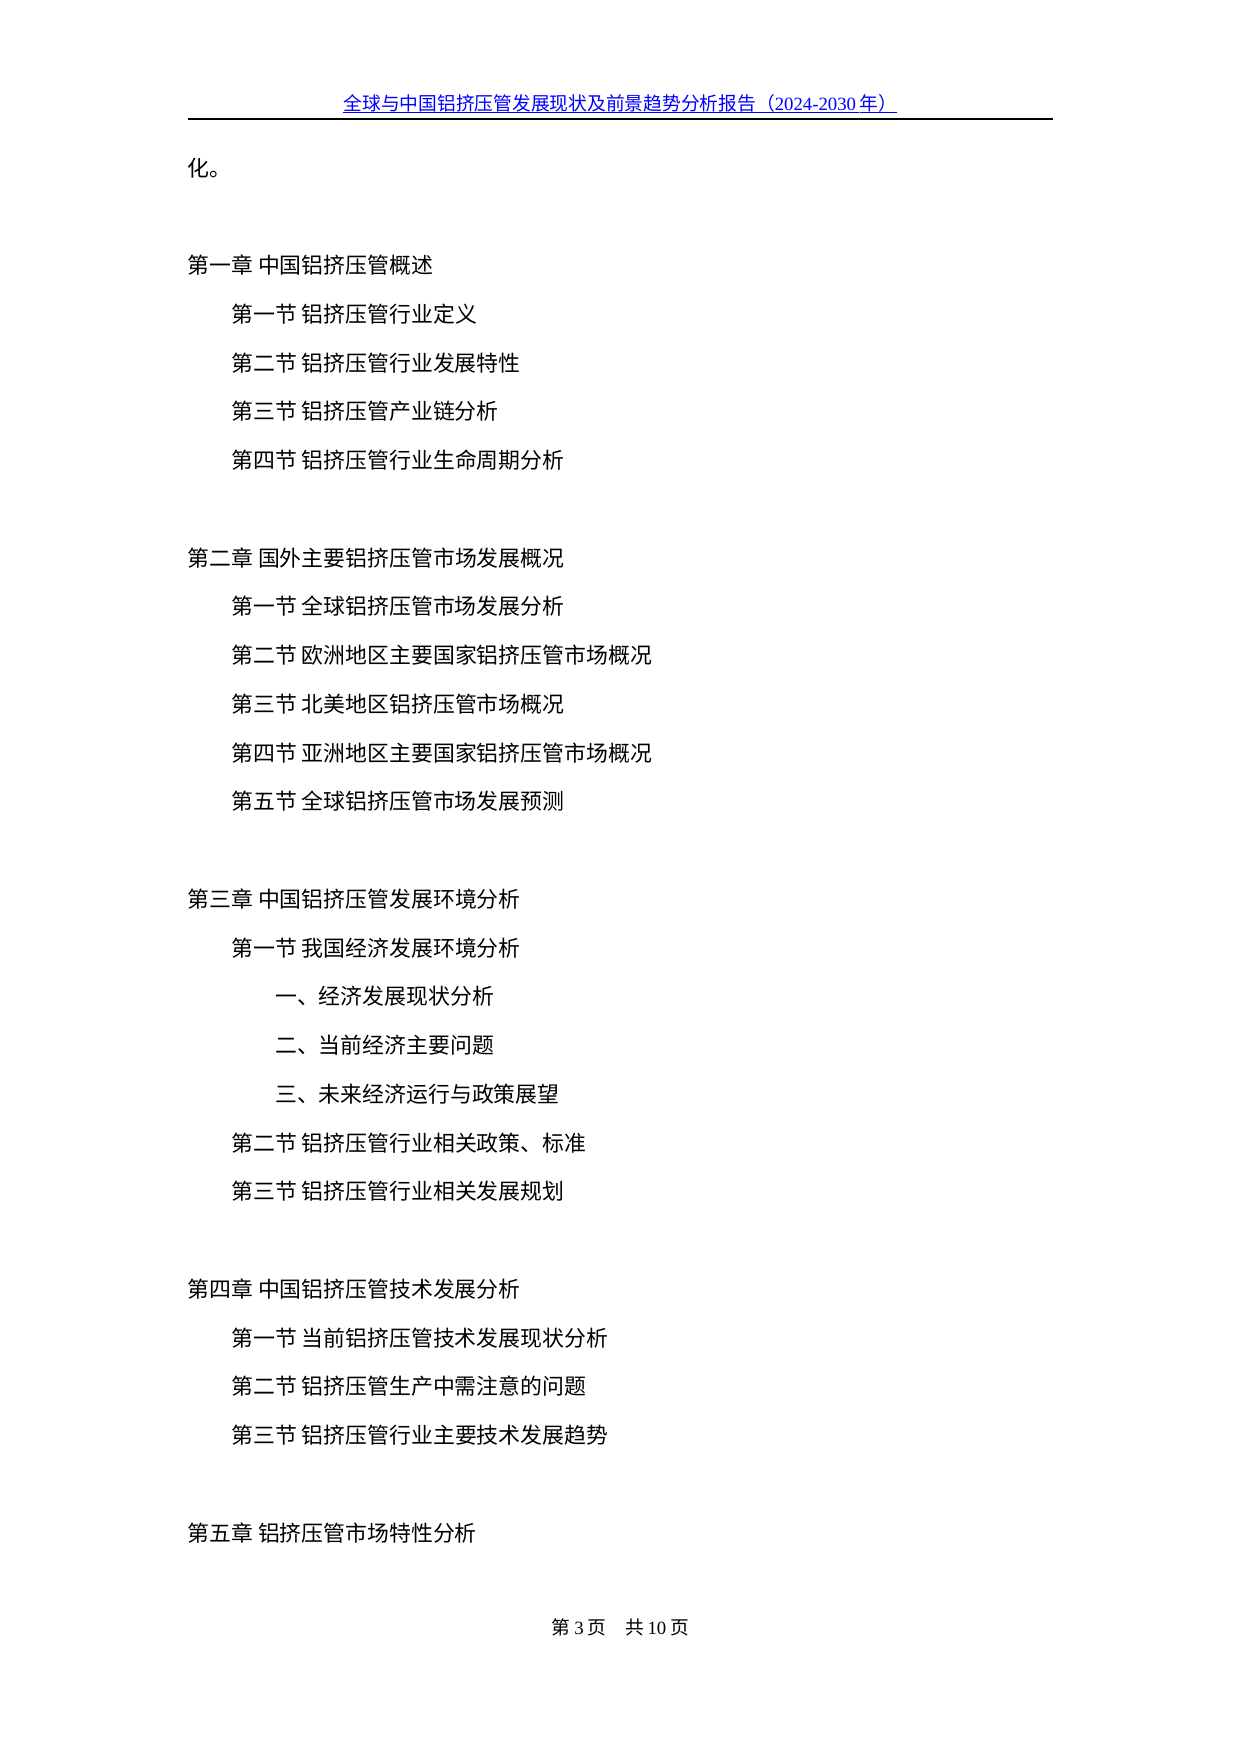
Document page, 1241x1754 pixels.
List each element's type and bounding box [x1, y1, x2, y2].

text [187, 150, 1053, 1548]
